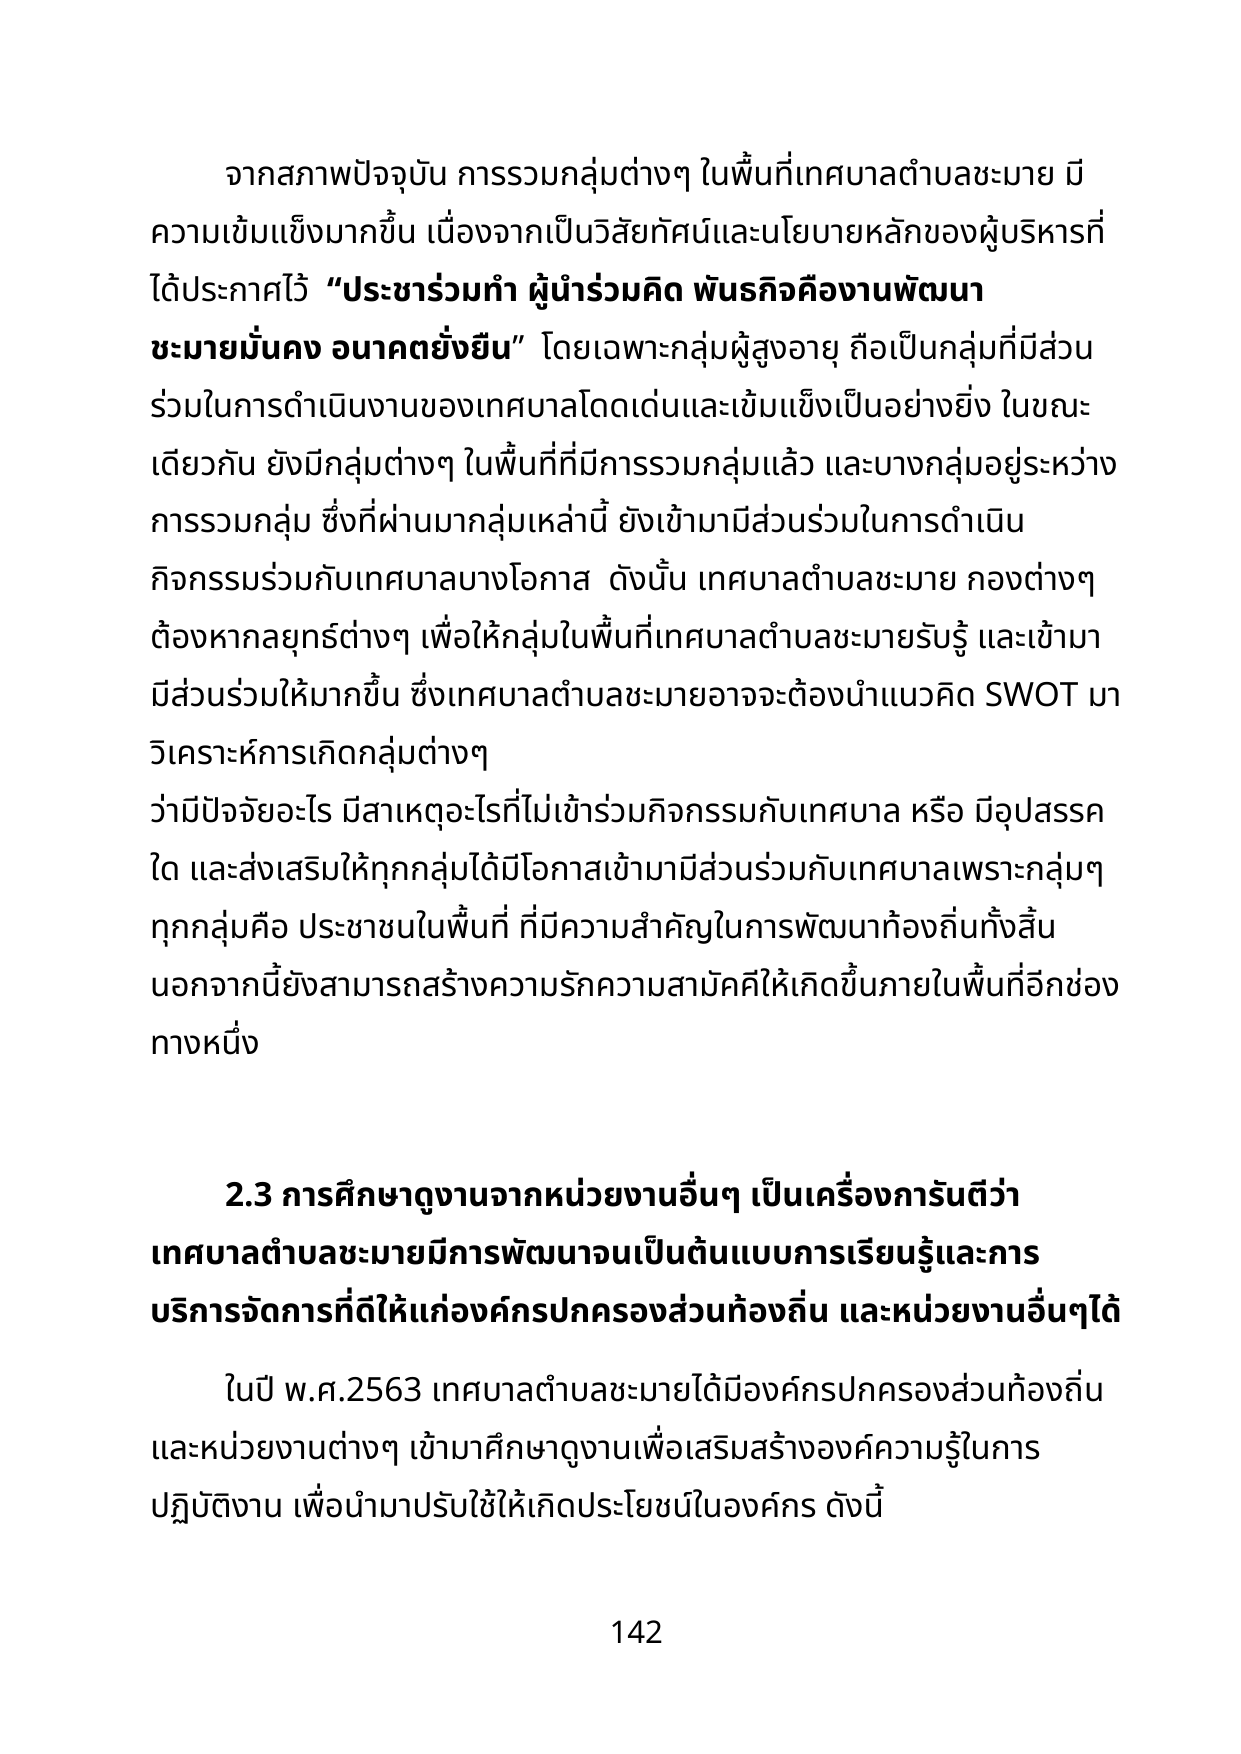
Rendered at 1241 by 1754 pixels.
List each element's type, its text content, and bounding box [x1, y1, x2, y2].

text จากสภาพปัจจุบัน การรวมกลุ่มต่างๆ ในพื้นที่เทศบาลตำบลชะมาย มีความเข้มแข็งมากขึ้น เนื่องจากเป็นวิสัยทัศน์และนโยบายหลักของผู้บริหารที่ได้ประกาศไว้ “ประชาร่วมทำ ผู้นำร่วมคิด พันธกิจคืองานพัฒนา ชะมายมั่นคง อนาคตยั่งยืน” โดยเฉพาะกลุ่มผู้สูงอายุ ถือเป็นกลุ่มที่มีส่วนร่วมในการดำเนินงานของเทศบาลโดดเด่นและเข้มแข็งเป็นอย่างยิ่ง ในขณะเดียวกัน ยังมีกลุ่มต่างๆ ในพื้นที่ที่มีการรวมกลุ่มแล้ว และบางกลุ่มอยู่ระหว่างการรวมกลุ่ม ซึ่งที่ผ่านมากลุ่มเหล่านี้ ยังเข้ามามีส่วนร่วมในการดำเนินกิจกรรมร่วมกับเทศบาลบางโอกาส ดังนั้น เทศบาลตำบลชะมาย กองต่างๆ ต้องหากลยุทธ์ต่างๆ เพื่อให้กลุ่มในพื้นที่เทศบาลตำบลชะมายรับรู้ และเข้ามามีส่วนร่วมให้มากขึ้น ซึ่งเทศบาลตำบลชะมายอาจจะต้องนำแนวคิด SWOT มาวิเคราะห์การเกิดกลุ่มต่างๆ ว่ามีปัจจัยอะไร มีสาเหตุอะไรที่ไม่เข้าร่วมกิจกรรมกับเทศบาล หรือ มีอุปสรรคใด และส่งเสริมให้ทุกกลุ่มได้มีโอกาสเข้ามามีส่วนร่วมกับเทศบาลเพราะกลุ่มๆทุกกลุ่มคือ ประชาชนในพื้นที่ ที่มีความสำคัญในการพัฒนาท้องถิ่นทั้งสิ้น นอกจากนี้ยังสามารถสร้างความรักความสามัคคีให้เกิดขึ้นภายในพื้นที่อีกช่องทางหนึ่ง [150, 150, 1122, 1069]
text 2.3 การศึกษาดูงานจากหน่วยงานอื่นๆ เป็นเครื่องการันตีว่าเทศบาลตำบลชะมายมีการพัฒนาจนเป็นต้นแบบการเรียนรู้และการบริการจัดการที่ดีให้แก่องค์กรปกครองส่วนท้องถิ่น และหน่วยงานอื่นๆได้ [150, 1171, 1122, 1337]
text ในปี พ.ศ.2563 เทศบาลตำบลชะมายได้มีองค์กรปกครองส่วนท้องถิ่น และหน่วยงานต่างๆ เข้ามาศึกษาดูงานเพื่อเสริมสร้างองค์ความรู้ในการปฏิบัติงาน เพื่อนำมาปรับใช้ให้เกิดประโยชน์ในองค์กร ดังนี้ [150, 1366, 1122, 1532]
